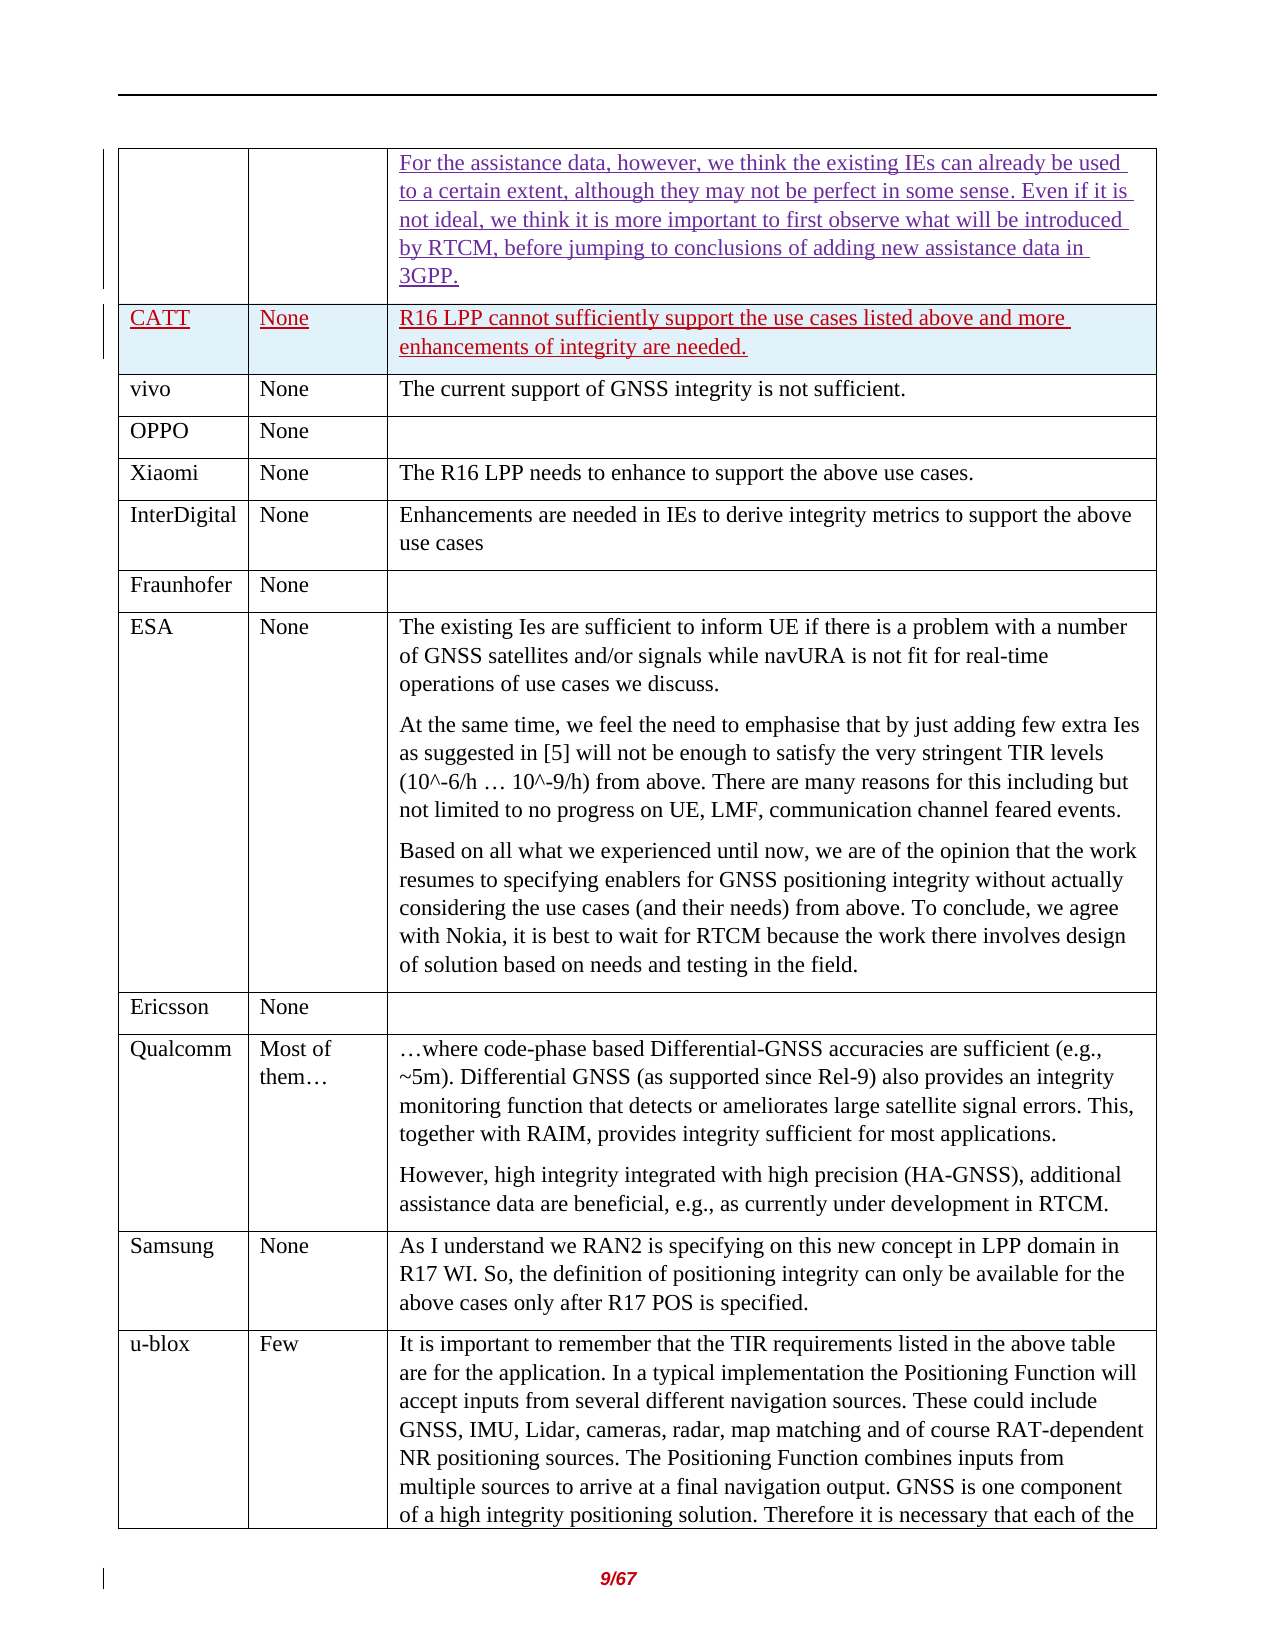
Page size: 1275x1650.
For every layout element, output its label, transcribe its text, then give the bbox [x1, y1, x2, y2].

table_cell The existing Ies are sufficient to inform UE if there is a problem with a number of GNSS satellites and/or signals while navURA is not fit for real-time operations of use cases we discuss. At the same time, we feel the need to emphasise that by just adding few extra Ies as suggested in [5] will not be enough to satisfy the very stringent TIR levels (10^-6/h … 10^-9/h) from above. There are many reasons for this including but not limited to no progress on UE, LMF, communication channel feared events. Based on all what we experienced until now, we are of the opinion that the work resumes to specifying enablers for GNSS positioning integrity without actually considering the use cases (and their needs) from above. To conclude, we agree with Nokia, it is best to wait for RTCM because the work there involves design of solution based on needs and testing in the field. [388, 613, 1156, 992]
table_cell None [249, 375, 387, 416]
table_cell Xiaomi [119, 459, 248, 500]
table_cell None [249, 1232, 387, 1329]
table_cell As I understand we RAN2 is specifying on this new concept in LPP domain in R17 WI. So, the definition of positioning integrity can only be available for the above cases only after R17 POS is specified. [388, 1232, 1156, 1329]
table_cell [388, 571, 1156, 612]
table_cell Few [249, 1331, 387, 1527]
table_cell OPPO [119, 417, 248, 458]
table_cell …where code-phase based Differential-GNSS accuracies are sufficient (e.g., ~5m). Differential GNSS (as supported since Rel-9) also provides an integrity monitoring function that detects or ameliorates large satellite signal errors. This, together with RAIM, provides integrity sufficient for most applications. However, high integrity integrated with high precision (HA-GNSS), additional assistance data are beneficial, e.g., as currently under development in RTCM. [388, 1035, 1156, 1231]
table_cell Enhancements are needed in IEs to derive integrity metrics to support the above use cases [388, 501, 1156, 570]
table_cell [388, 417, 1156, 458]
table_cell None [249, 571, 387, 612]
table_cell vivo [119, 375, 248, 416]
table_cell The R16 LPP needs to enhance to support the above use cases. [388, 459, 1156, 500]
table_cell Samsung [119, 1232, 248, 1329]
table_cell [388, 149, 1156, 303]
table_cell None [249, 417, 387, 458]
table_cell [119, 149, 248, 303]
table_cell None [249, 613, 387, 992]
table_cell Fraunhofer [119, 571, 248, 612]
table_cell u-blox [119, 1331, 248, 1527]
table_cell Ericsson [119, 993, 248, 1034]
table_cell [249, 149, 387, 303]
table_cell [388, 993, 1156, 1034]
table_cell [388, 1331, 1156, 1527]
table_cell Most of them… [249, 1035, 387, 1231]
table_cell None [249, 459, 387, 500]
table_cell The current support of GNSS integrity is not sufficient. [388, 375, 1156, 416]
table_cell None [249, 993, 387, 1034]
table_cell ESA [119, 613, 248, 992]
table_cell InterDigital [119, 501, 248, 570]
table_cell None [249, 501, 387, 570]
table_cell Qualcomm [119, 1035, 248, 1231]
